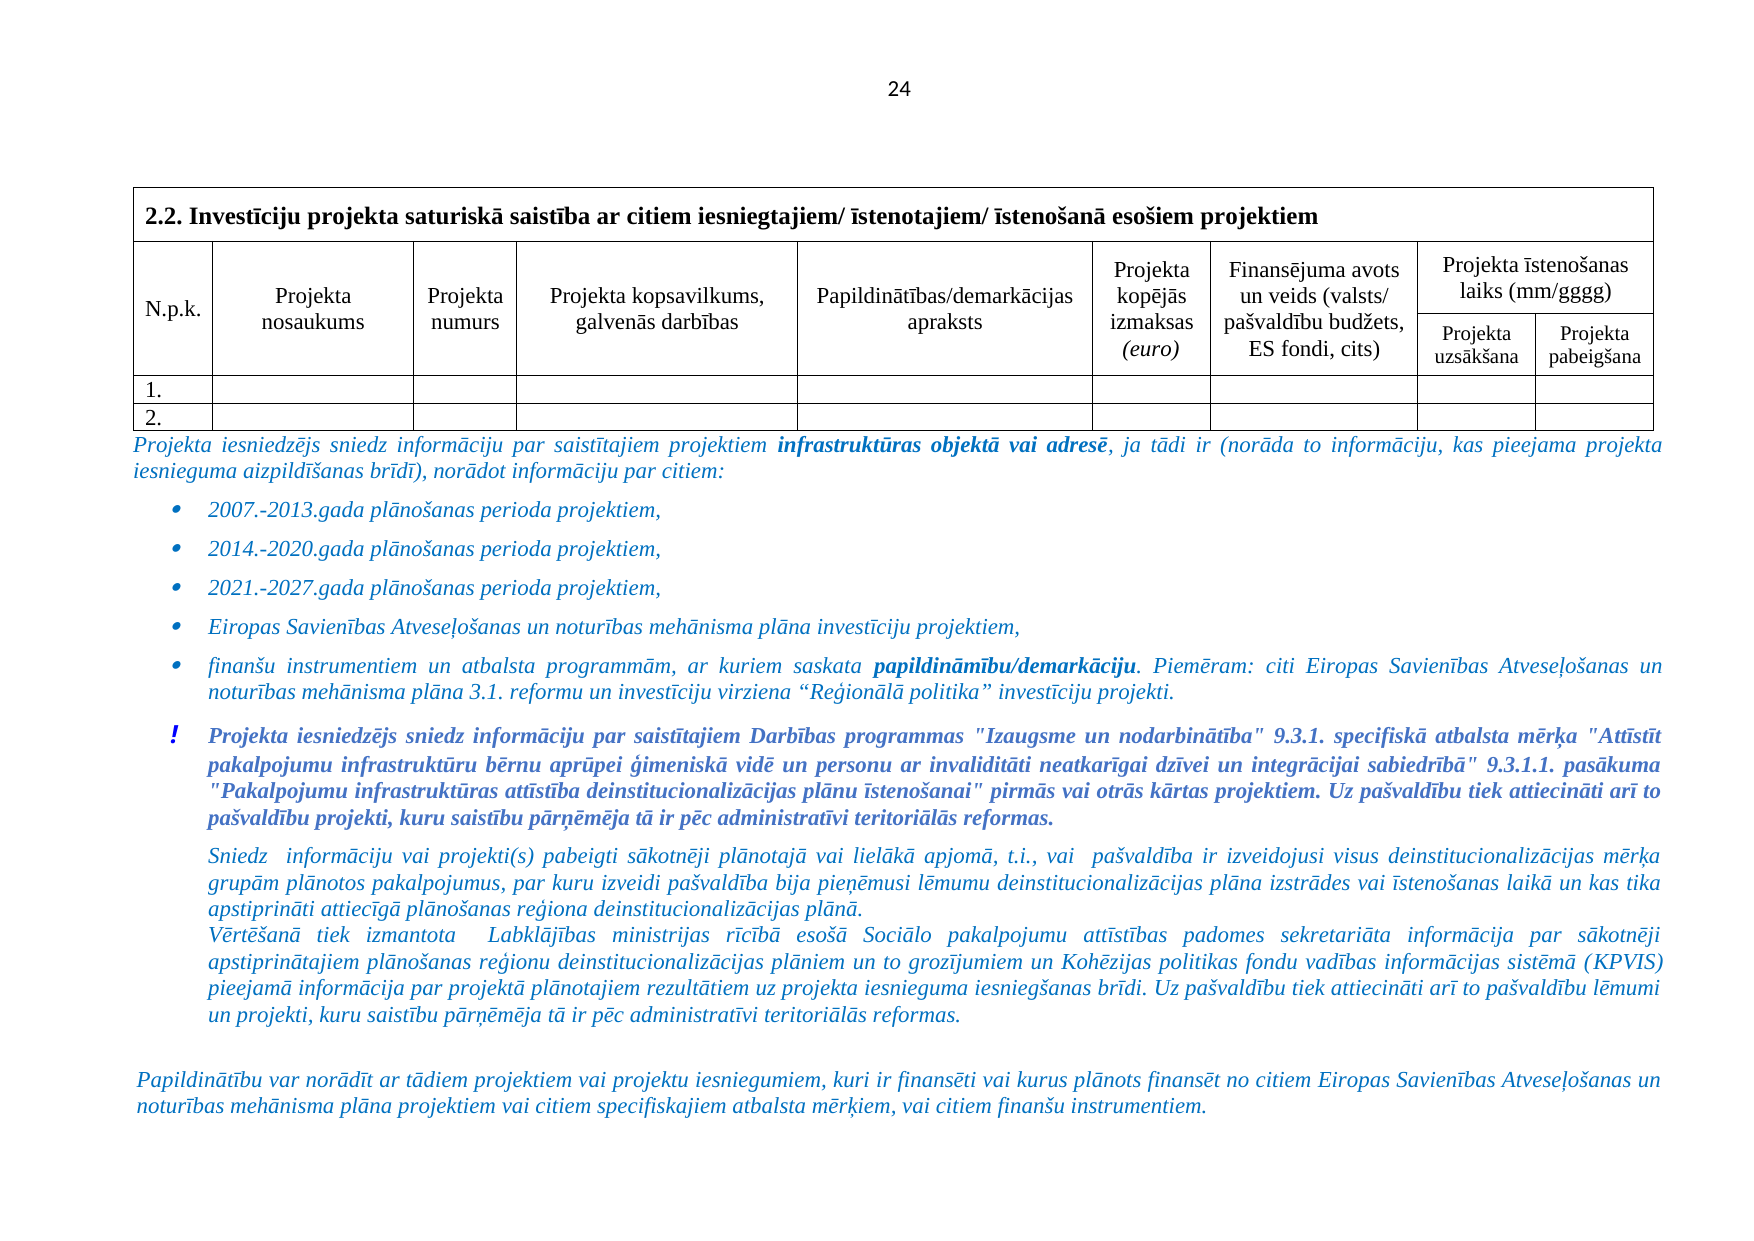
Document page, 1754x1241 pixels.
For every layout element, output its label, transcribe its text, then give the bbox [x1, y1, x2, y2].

table_cell [517, 376, 797, 403]
table_cell Projekta numurs [414, 242, 516, 375]
list Sniedz informāciju vai projekti(s) pabeigti sākotnēji plānotajā vai lielākā apjomā, t.i., vai pašvaldība ir izveidojusi visus deinstitucionalizācijas mērķa grupām plānotos pakalpojumus, par kuru izveidi pašvaldība bija pieņēmusi lēmumu deinstitucionalizācijas plāna izstrādes vai īstenošanas laikā un kas tika apstiprināti attiecīgā plānošanas reģiona deinstitucionalizācijas plānā. [208, 842, 1665, 922]
list Projekta iesniedzējs sniedz informāciju par saistītajiem Darbības programmas "Izaugsme un nodarbinātība" 9.3.1. specifiskā atbalsta mērķa "Attīstīt pakalpojumu infrastruktūru bērnu aprūpei ģimeniskā vidē un personu ar invaliditāti neatkarīgai dzīvei un integrācijai sabiedrībā" 9.3.1.1. pasākuma "Pakalpojumu infrastruktūras attīstība deinstitucionalizācijas plānu īstenošanai" pirmās vai otrās kārtas projektiem. Uz pašvaldību tiek attiecināti arī to pašvaldību projekti, kuru saistību pārņēmēja tā ir pēc administratīvi teritoriālās reformas. [170, 717, 1665, 830]
table_cell [1211, 404, 1417, 430]
table_cell [1211, 376, 1417, 403]
table_cell [1418, 404, 1535, 430]
table_cell Projekta kopsavilkums, galvenās darbības [517, 242, 797, 375]
table_cell Projekta īstenošanas laiks (mm/gggg) [1418, 242, 1653, 313]
table_cell 1. [134, 376, 212, 403]
table_cell Projekta nosaukums [213, 242, 413, 375]
table_cell [1093, 376, 1210, 403]
table_cell 2. [134, 404, 212, 430]
table_cell Projekta pabeigšana [1536, 314, 1653, 375]
table_cell [414, 404, 516, 430]
list finanšu instrumentiem un atbalsta programmām, ar kuriem saskata papildināmību/demarkāciju. Piemēram: citi Eiropas Savienības Atveseļošanas un noturības mehānisma plāna 3.1. reformu un investīciju virziena “Reģionālā politika” investīciju projekti. [170, 652, 1665, 704]
table_cell [798, 404, 1092, 430]
table_cell [1418, 376, 1535, 403]
table_cell N.p.k. [134, 242, 212, 375]
table_cell [798, 376, 1092, 403]
list 2007.-2013.gada plānošanas perioda projektiem, [170, 496, 1665, 523]
table_cell Projekta uzsākšana [1418, 314, 1535, 375]
table_cell [213, 376, 413, 403]
list Vērtēšanā tiek izmantota Labklājības ministrijas rīcībā esošā Sociālo pakalpojumu attīstības padomes sekretariāta informācija par sākotnēji apstiprinātajiem plānošanas reģionu deinstitucionalizācijas plāniem un to grozījumiem un Kohēzijas politikas fondu vadības informācijas sistēmā (KPVIS) pieejamā informācija par projektā plānotajiem rezultātiem uz projekta iesnieguma iesniegšanas brīdi. Uz pašvaldību tiek attiecināti arī to pašvaldību lēmumi un projekti, kuru saistību pārņēmēja tā ir pēc administratīvi teritoriālās reformas. [208, 922, 1665, 1027]
text Papildinātību var norādīt ar tādiem projektiem vai projektu iesniegumiem, kuri ir finansēti vai kurus plānots finansēt no citiem Eiropas Savienības Atveseļošanas un noturības mehānisma plāna projektiem vai citiem specifiskajiem atbalsta mērķiem, vai citiem finanšu instrumentiem. [136, 1066, 1665, 1118]
list 2014.-2020.gada plānošanas perioda projektiem, [170, 535, 1665, 561]
table_cell [1536, 404, 1653, 430]
list Eiropas Savienības Atveseļošanas un noturības mehānisma plāna investīciju projektiem, [170, 613, 1665, 639]
table_cell [517, 404, 797, 430]
table_cell Papildinātības/demarkācijas apraksts [798, 242, 1092, 375]
list 2021.-2027.gada plānošanas perioda projektiem, [170, 574, 1665, 600]
table_cell Projekta kopējās izmaksas (euro) [1093, 242, 1210, 375]
table_header 2.2. Investīciju projekta saturiskā saistība ar citiem iesniegtajiem/ īstenotajiem/ īstenošanā esošiem projektiem [134, 188, 1653, 241]
text Projekta iesniedzējs sniedz informāciju par saistītajiem projektiem infrastruktūras objektā vai adresē, ja tādi ir (norāda to informāciju, kas pieejama projekta iesnieguma aizpildīšanas brīdī), norādot informāciju par citiem: [133, 431, 1665, 484]
table_cell Finansējuma avots un veids (valsts/ pašvaldību budžets, ES fondi, cits) [1211, 242, 1417, 375]
table_cell [1093, 404, 1210, 430]
table_cell [1536, 376, 1653, 403]
table_cell [414, 376, 516, 403]
table_cell [213, 404, 413, 430]
